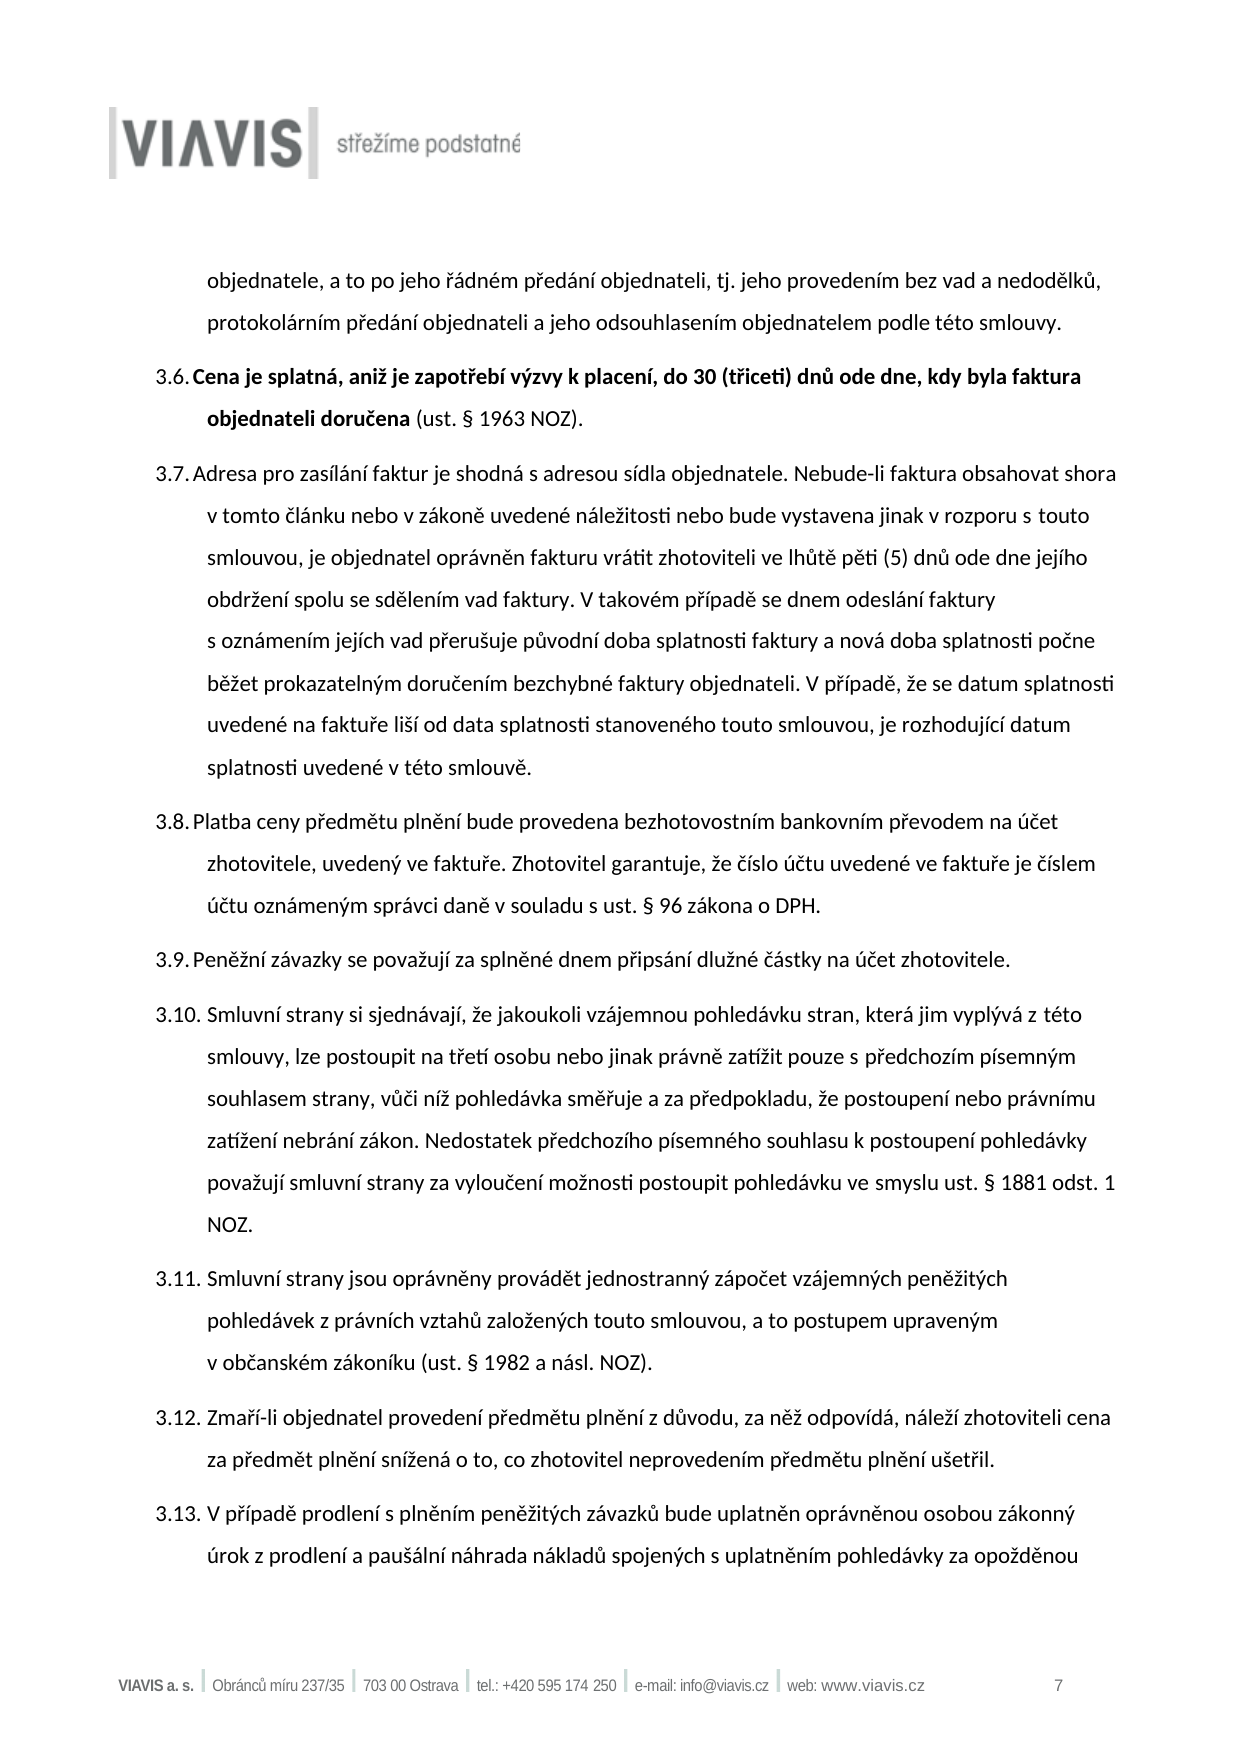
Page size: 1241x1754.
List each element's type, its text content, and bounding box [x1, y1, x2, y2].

subtitle Adresa pro zasílání faktur je shodná s adresou sídla objednatele. Nebude-li faktura obsahovat shora v tomto článku nebo v zákoně uvedené náležitosti nebo bude vystavena jinak v rozporu s touto smlouvou, je objednatel oprávněn fakturu vrátit zhotoviteli ve lhůtě pěti (5) dnů ode dne jejího obdržení spolu se sdělením vad faktury. V takovém případě se dnem odeslání faktury s oznámením jejích vad přerušuje původní doba splatnosti faktury a nová doba splatnosti počne běžet prokazatelným doručením bezchybné faktury objednateli. V případě, že se datum splatnosti uvedené na faktuře liší od data splatnosti stanoveného touto smlouvou, je rozhodující datum splatnosti uvedené v této smlouvě. [155, 459, 1122, 781]
subtitle Cena je splatná, aniž je zapotřebí výzvy k placení, do 30 (třiceti) dnů ode dne, kdy byla faktura objednateli doručena (ust. § 1963 NOZ). [155, 362, 1122, 432]
subtitle Platba ceny předmětu plnění bude provedena bezhotovostním bankovním převodem na účet zhotovitele, uvedený ve faktuře. Zhotovitel garantuje, že číslo účtu uvedené ve faktuře je číslem účtu oznámeným správci daně v souladu s ust. § 96 zákona o DPH. [155, 807, 1122, 919]
picture [776, 1669, 781, 1692]
picture [624, 1669, 628, 1692]
subtitle Smluvní strany si sjednávají, že jakoukoli vzájemnou pohledávku stran, která jim vyplývá z této smlouvy, lze postoupit na třetí osobu nebo jinak právně zatížit pouze s předchozím písemným souhlasem strany, vůči níž pohledávka směřuje a za předpokladu, že postoupení nebo právnímu zatížení nebrání zákon. Nedostatek předchozího písemného souhlasu k postoupení pohledávky považují smluvní strany za vyloučení možnosti postoupit pohledávku ve smyslu ust. § 1881 odst. 1 NOZ. [155, 1000, 1122, 1238]
picture [466, 1669, 470, 1692]
picture [352, 1669, 356, 1692]
subtitle Peněžní závazky se považují za splněné dnem připsání dlužné částky na účet zhotovitele. [155, 946, 1122, 973]
picture [107, 107, 519, 179]
picture [201, 1669, 205, 1692]
subtitle Smluvní strany jsou oprávněny provádět jednostranný zápočet vzájemných peněžitých pohledávek z právních vztahů založených touto smlouvou, a to postupem upraveným v občanském zákoníku (ust. § 1982 a násl. NOZ). [155, 1264, 1122, 1376]
subtitle Zmaří-li objednatel provedení předmětu plnění z důvodu, za něž odpovídá, náleží zhotoviteli cena za předmět plnění snížená o to, co zhotovitel neprovedením předmětu plnění ušetřil. [155, 1403, 1122, 1473]
